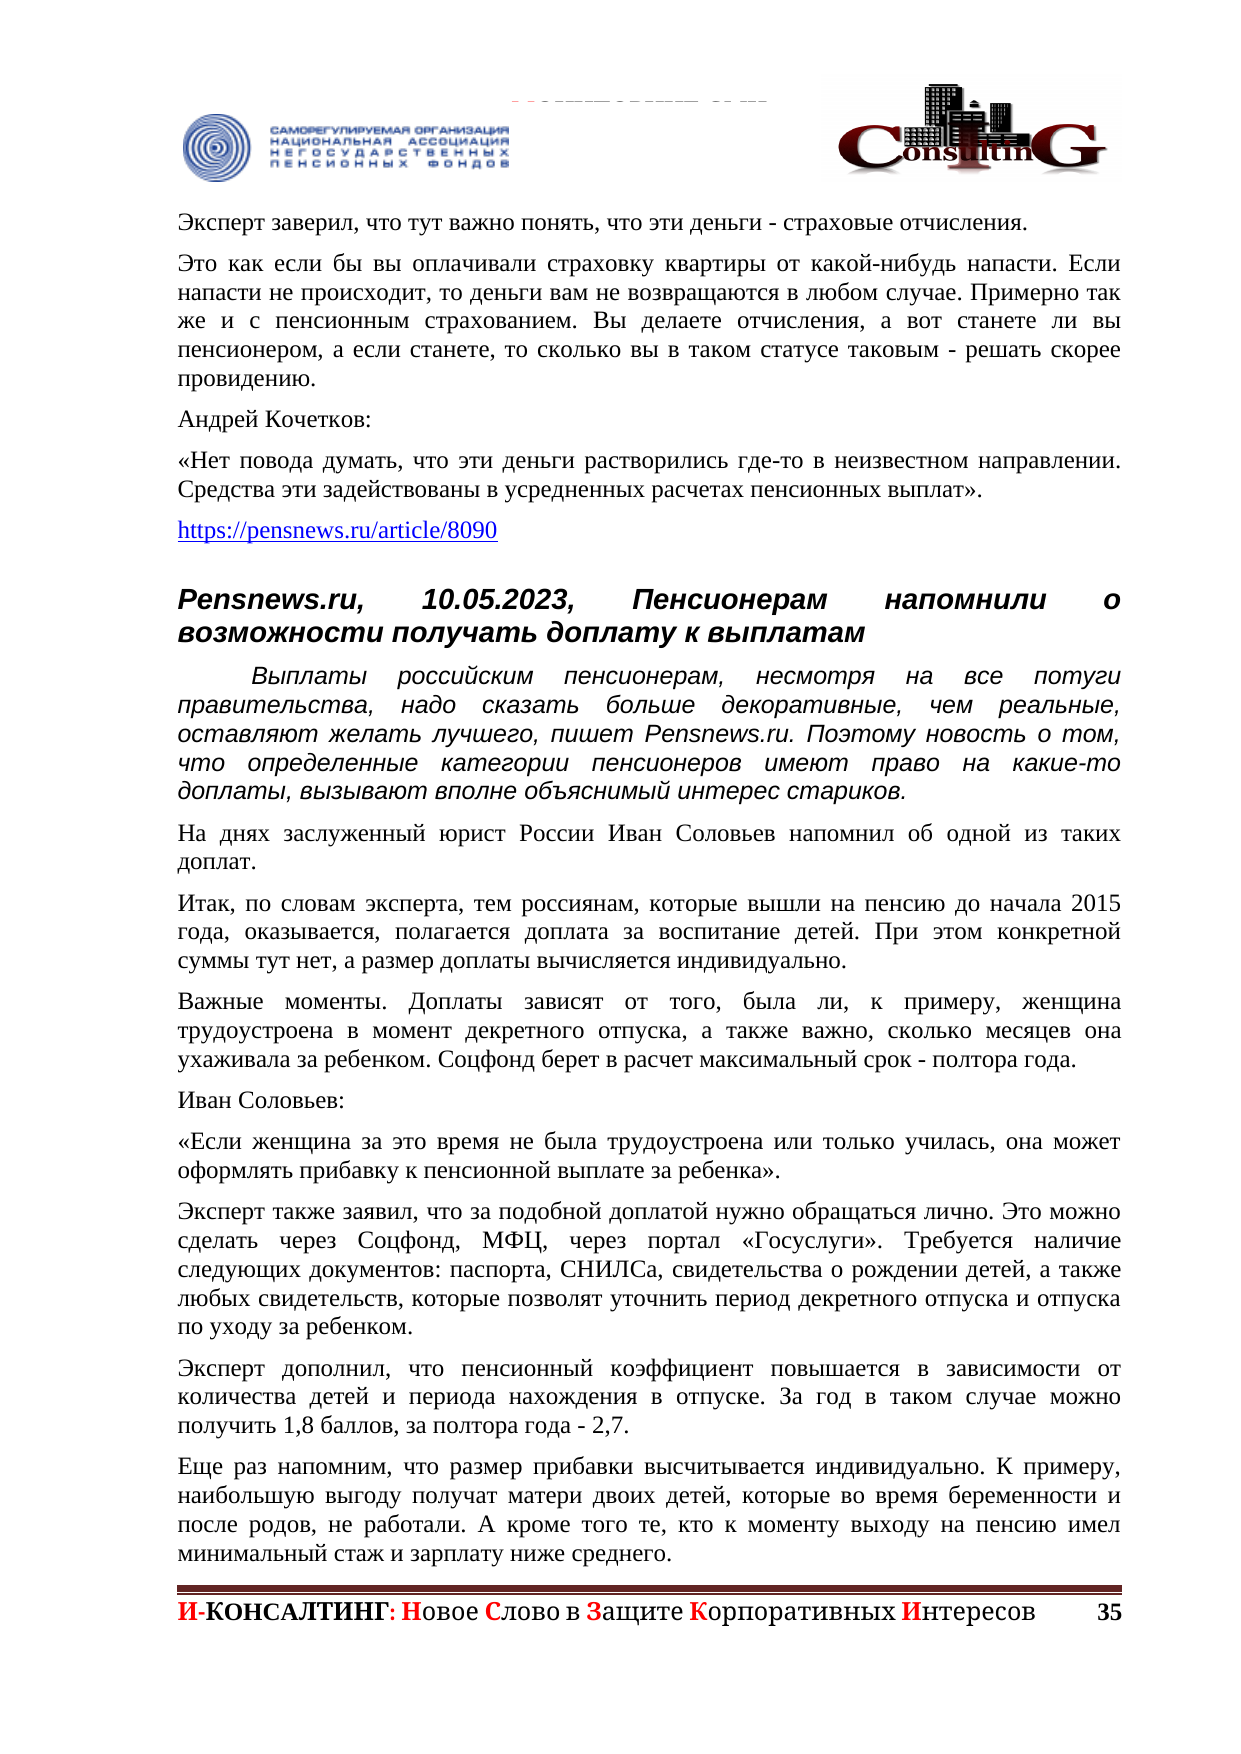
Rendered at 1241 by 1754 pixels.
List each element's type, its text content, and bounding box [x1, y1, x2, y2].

text Иван Соловьев: [177, 1085, 1122, 1114]
text Эксперт заверил, что тут важно понять, что эти деньги - страховые отчисления. [177, 207, 1122, 236]
picture [821, 73, 1122, 182]
text «Нет повода думать, что эти деньги растворились где-то в неизвестном направлении. Средства эти задействованы в усредненных расчетах пенсионных выплат». [177, 446, 1122, 503]
text Итак, по словам эксперта, тем россиянам, которые вышли на пенсию до начала 2015 года, оказывается, полагается доплата за воспитание детей. При этом конкретной суммы тут нет, а размер доплаты вычисляется индивидуально. [177, 888, 1122, 974]
text Андрей Кочетков: [177, 404, 1122, 433]
text Это как если бы вы оплачивали страховку квартиры от какой-нибудь напасти. Если напасти не происходит, то деньги вам не возвращаются в любом случае. Примерно так же и с пенсионным страхованием. Вы делаете отчисления, а вот станете ли вы пенсионером, а если станете, то сколько вы в таком статусе таковым - решать скорее провидению. [177, 248, 1122, 392]
text «Если женщина за это время не была трудоустроена или только училась, она может оформлять прибавку к пенсионной выплате за ребенка». [177, 1126, 1122, 1184]
text На днях заслуженный юрист России Иван Соловьев напомнил об одной из таких доплат. [177, 818, 1122, 875]
picture [183, 114, 509, 182]
subtitle Выплаты российским пенсионерам, несмотря на все потуги правительства, надо сказать больше декоративные, чем реальные, оставляют желать лучшего, пишет Pensnews.ru. Поэтому новость о том, что определенные категории пенсионеров имеют право на какие-то доплаты, вызывают вполне объяснимый интерес стариков. [177, 661, 1122, 805]
text https://pensnews.ru/article/8090 [177, 516, 1122, 544]
subtitle Pensnews.ru, 10.05.2023, Пенсионерам напомнили о возможности получать доплату к выплатам [177, 582, 1122, 649]
text Эксперт также заявил, что за подобной доплатой нужно обращаться лично. Это можно сделать через Соцфонд, МФЦ, через портал «Госуслуги». Требуется наличие следующих документов: паспорта, СНИЛСа, свидетельства о рождении детей, а также любых свидетельств, которые позволят уточнить период декретного отпуска и отпуска по уходу за ребенком. [177, 1196, 1122, 1340]
text Эксперт дополнил, что пенсионный коэффициент повышается в зависимости от количества детей и периода нахождения в отпуске. За год в таком случае можно получить 1,8 баллов, за полтора года - 2,7. [177, 1353, 1122, 1439]
text Еще раз напомним, что размер прибавки высчитывается индивидуально. К примеру, наибольшую выгоду получат матери двоих детей, которые во время беременности и после родов, не работали. А кроме того те, кто к моменту выходу на пенсию имел минимальный стаж и зарплату ниже среднего. [177, 1451, 1122, 1566]
text Важные моменты. Доплаты зависят от того, была ли, к примеру, женщина трудоустроена в момент декретного отпуска, а также важно, сколько месяцев она ухаживала за ребенком. Соцфонд берет в расчет максимальный срок - полтора года. [177, 986, 1122, 1073]
